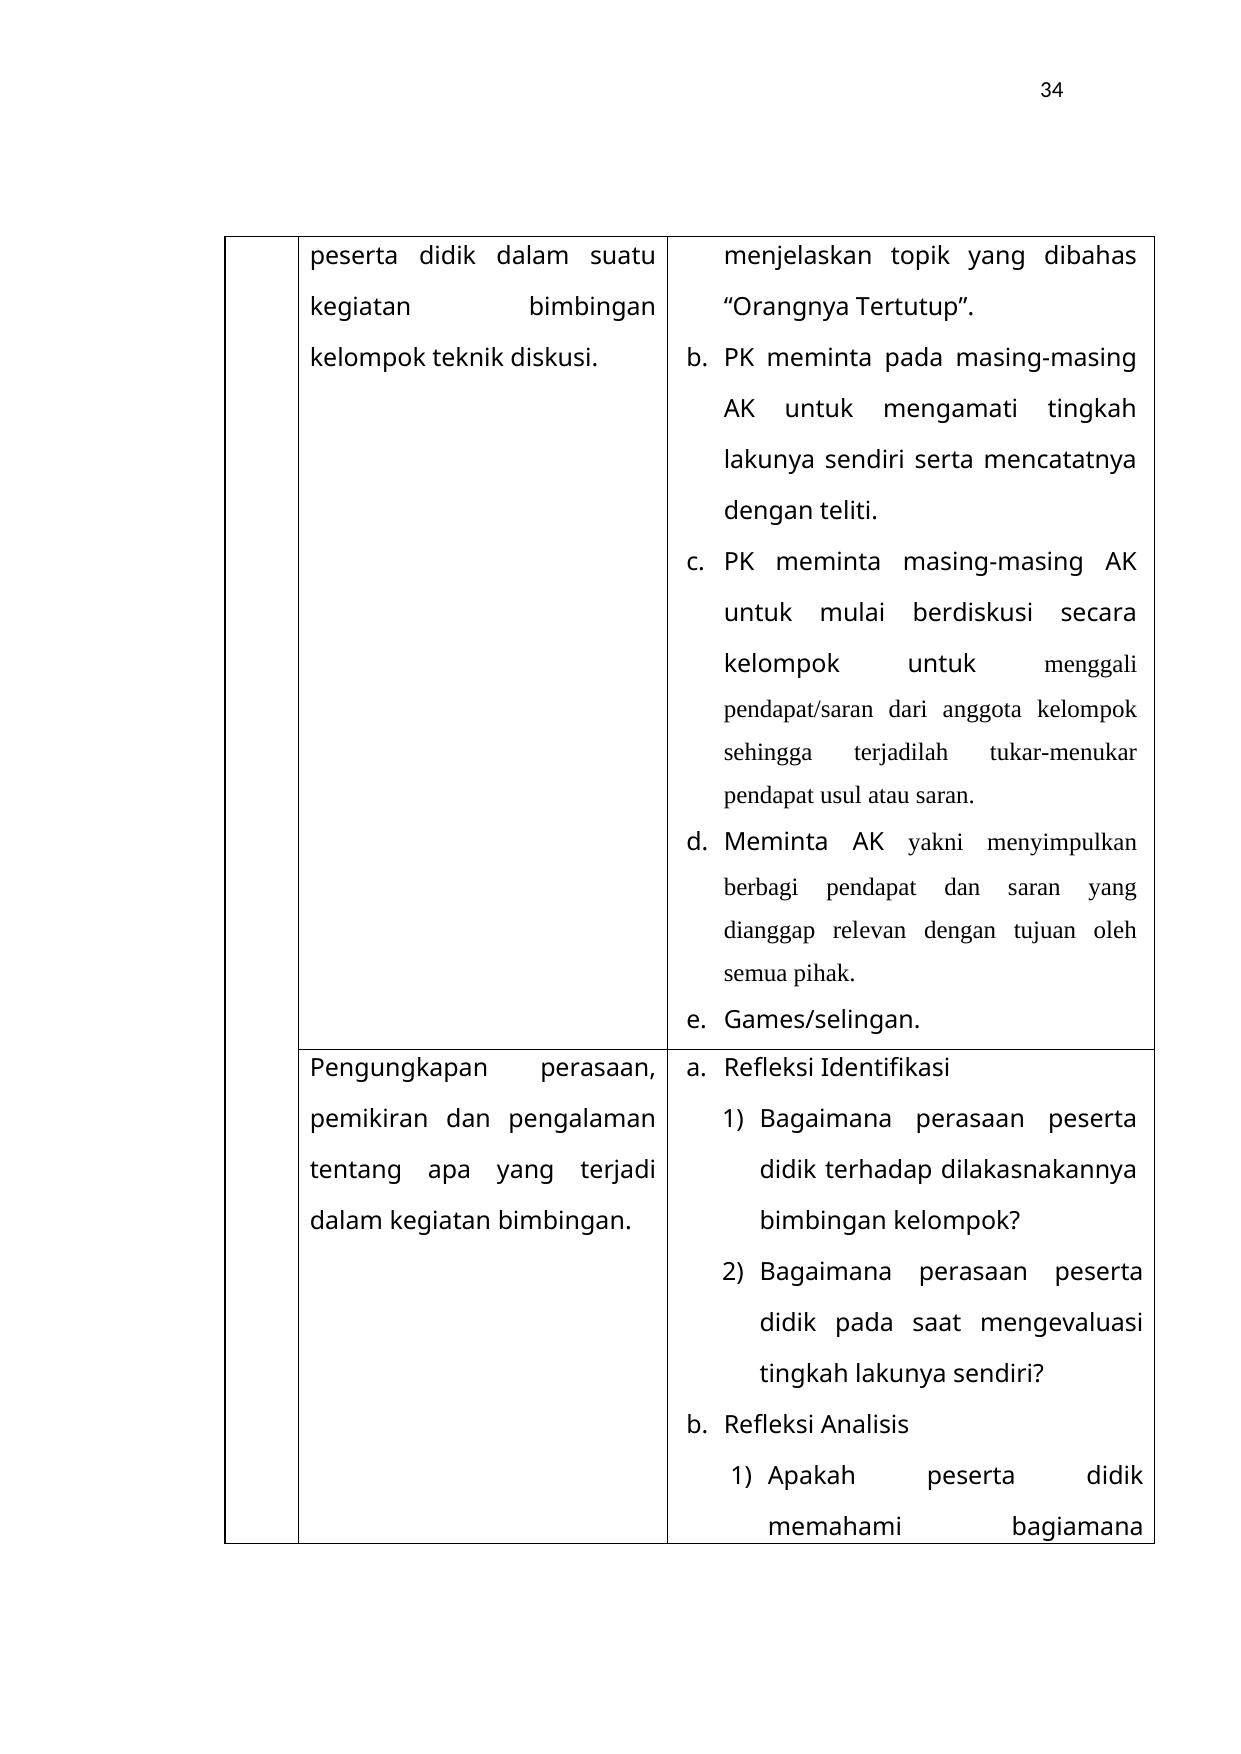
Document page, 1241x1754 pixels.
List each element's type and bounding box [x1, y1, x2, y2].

table_cell [299, 237, 667, 1048]
table_cell [668, 1050, 1154, 1543]
table_cell [299, 1050, 667, 1543]
table_cell [668, 237, 1154, 1048]
